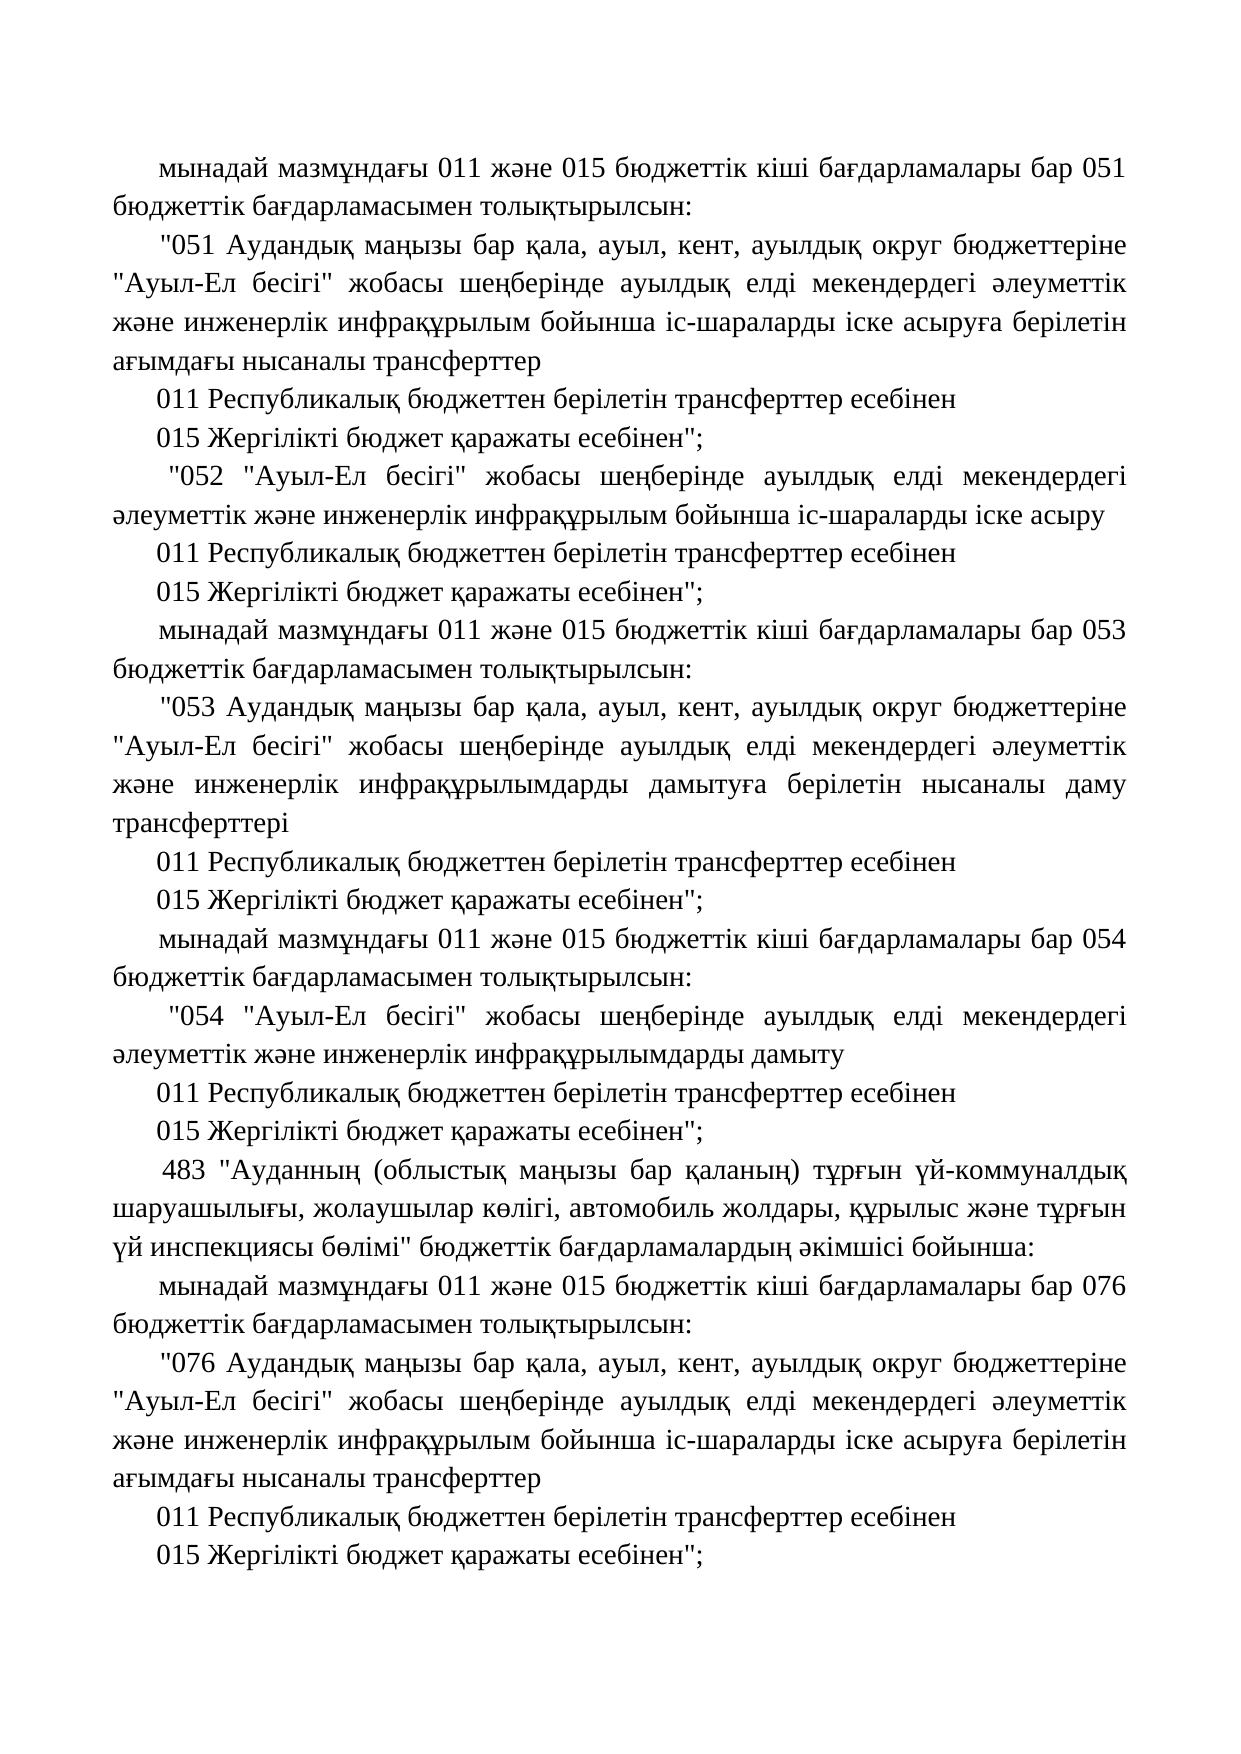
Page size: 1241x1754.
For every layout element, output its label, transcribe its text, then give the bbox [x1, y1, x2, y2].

text 015 Жергілікті бюджет қаражаты есебінен"; [112, 1113, 1128, 1147]
text "052 "Ауыл-Ел бесігі" жобасы шеңберінде ауылдық елді мекендердегі әлеуметтік және инженерлік инфрақұрылым бойынша іс-шараларды іске асыру [112, 458, 1128, 530]
text 015 Жергілікті бюджет қаражаты есебінен"; [112, 574, 1128, 607]
text "051 Аудандық маңызы бар қала, ауыл, кент, ауылдық округ бюджеттеріне "Ауыл-Ел бесігі" жобасы шеңберінде ауылдық елді мекендердегі әлеуметтік және инженерлік инфрақұрылым бойынша іс-шараларды іске асыруға берілетін ағымдағы нысаналы трансферттер [112, 227, 1128, 376]
text 011 Республикалық бюджеттен берілетін трансферттер есебінен [112, 844, 1128, 877]
text 483 "Ауданның (облыстық маңызы бар қаланың) тұрғын үй-коммуналдық шаруашылығы, жолаушылар көлігі, автомобиль жолдары, құрылыс және тұрғын үй инспекциясы бөлімі" бюджеттік бағдарламалардың әкімшісі бойынша: [112, 1152, 1128, 1263]
text "076 Аудандық маңызы бар қала, ауыл, кент, ауылдық округ бюджеттеріне "Ауыл-Ел бесігі" жобасы шеңберінде ауылдық елді мекендердегі әлеуметтік және инженерлік инфрақұрылым бойынша іс-шараларды іске асыруға берілетін ағымдағы нысаналы трансферттер [112, 1345, 1128, 1494]
text "054 "Ауыл-Ел бесігі" жобасы шеңберінде ауылдық елді мекендердегі әлеуметтік және инженерлік инфрақұрылымдарды дамыту [112, 998, 1128, 1070]
text мынадай мазмұндағы 011 және 015 бюджеттік кіші бағдарламалары бар 053 бюджеттік бағдарламасымен толықтырылсын: [112, 612, 1128, 684]
text 015 Жергілікті бюджет қаражаты есебінен"; [112, 1537, 1128, 1571]
text 011 Республикалық бюджеттен берілетін трансферттер есебінен [112, 381, 1128, 415]
text 015 Жергілікті бюджет қаражаты есебінен"; [112, 420, 1128, 453]
text 015 Жергілікті бюджет қаражаты есебінен"; [112, 882, 1128, 916]
text 011 Республикалық бюджеттен берілетін трансферттер есебінен [112, 535, 1128, 569]
text 011 Республикалық бюджеттен берілетін трансферттер есебінен [112, 1499, 1128, 1532]
text "053 Аудандық маңызы бар қала, ауыл, кент, ауылдық округ бюджеттеріне "Ауыл-Ел бесігі" жобасы шеңберінде ауылдық елді мекендердегі әлеуметтік және инженерлік инфрақұрылымдарды дамытуға берілетін нысаналы даму трансферттері [112, 689, 1128, 839]
text мынадай мазмұндағы 011 және 015 бюджеттік кіші бағдарламалары бар 054 бюджеттік бағдарламасымен толықтырылсын: [112, 921, 1128, 993]
text мынадай мазмұндағы 011 және 015 бюджеттік кіші бағдарламалары бар 076 бюджеттік бағдарламасымен толықтырылсын: [112, 1268, 1128, 1340]
text мынадай мазмұндағы 011 және 015 бюджеттік кіші бағдарламалары бар 051 бюджеттік бағдарламасымен толықтырылсын: [112, 150, 1128, 222]
text 011 Республикалық бюджеттен берілетін трансферттер есебінен [112, 1075, 1128, 1108]
